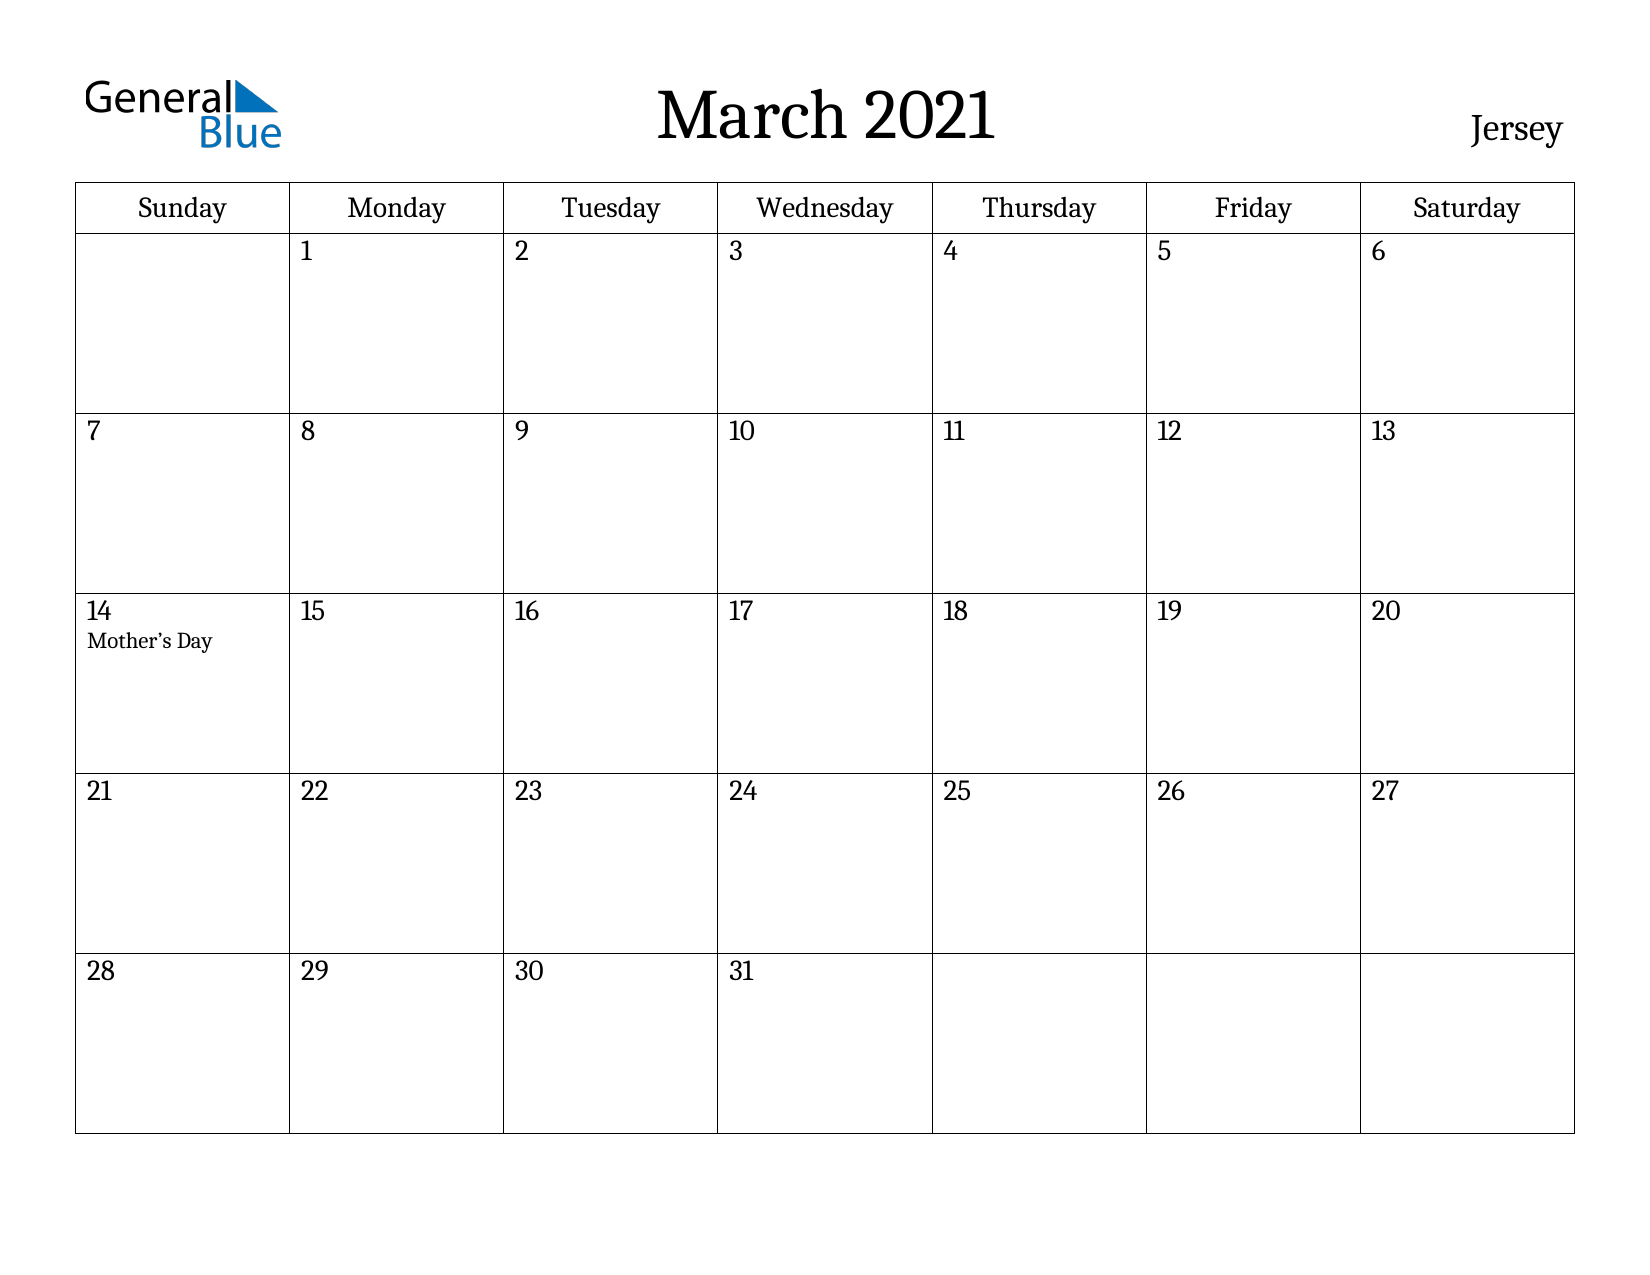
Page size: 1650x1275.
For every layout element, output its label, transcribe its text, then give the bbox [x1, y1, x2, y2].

table_cell [504, 808, 717, 953]
table_cell [1147, 954, 1360, 987]
table_cell 14 [76, 594, 289, 627]
table_cell [718, 988, 932, 1133]
table_cell 22 [290, 774, 503, 807]
table_cell [1361, 954, 1574, 987]
table_cell [290, 988, 503, 1133]
table_header [76, 75, 503, 182]
table_cell [76, 267, 289, 413]
table_cell [1361, 808, 1574, 953]
table_cell 23 [504, 774, 717, 807]
table_cell [1361, 988, 1574, 1133]
table_cell Friday [1147, 183, 1360, 233]
table_cell [76, 448, 289, 593]
table_cell [290, 627, 503, 773]
table_cell [1147, 627, 1360, 773]
table_cell 18 [933, 594, 1146, 627]
table_cell 16 [504, 594, 717, 627]
table_cell [76, 234, 289, 267]
table_cell 12 [1147, 414, 1360, 447]
table_cell [933, 627, 1146, 773]
table_cell 9 [504, 414, 717, 447]
table_cell [290, 267, 503, 413]
table_cell [933, 808, 1146, 953]
table_cell [1147, 808, 1360, 953]
picture [86, 80, 281, 148]
table_cell [933, 954, 1146, 987]
table_cell [933, 448, 1146, 593]
table_cell 6 [1361, 234, 1574, 267]
table_cell 17 [718, 594, 932, 627]
table_cell [76, 808, 289, 953]
table_cell [504, 627, 717, 773]
table_cell 28 [76, 954, 289, 987]
table_cell [718, 267, 932, 413]
table_cell 27 [1361, 774, 1574, 807]
table_cell 1 [290, 234, 503, 267]
table_cell [1361, 267, 1574, 413]
table_cell 24 [718, 774, 932, 807]
table_cell 13 [1361, 414, 1574, 447]
table_cell 2 [504, 234, 717, 267]
table_cell 4 [933, 234, 1146, 267]
table_cell [1147, 267, 1360, 413]
table_cell 5 [1147, 234, 1360, 267]
table_cell 31 [718, 954, 932, 987]
table_cell [504, 267, 717, 413]
table_cell 26 [1147, 774, 1360, 807]
table_cell 19 [1147, 594, 1360, 627]
table_cell 3 [718, 234, 932, 267]
table_cell 8 [290, 414, 503, 447]
table_cell Thursday [933, 183, 1146, 233]
table_header Jersey [1146, 75, 1574, 182]
table_cell [933, 267, 1146, 413]
table_cell Tuesday [504, 183, 717, 233]
table_cell [933, 988, 1146, 1133]
table_cell Saturday [1361, 183, 1574, 233]
table_cell [718, 448, 932, 593]
table_cell 10 [718, 414, 932, 447]
table_cell Wednesday [718, 183, 932, 233]
table_cell Sunday [76, 183, 289, 233]
table_cell [1361, 627, 1574, 773]
table_cell Mother’s Day [76, 627, 289, 773]
table_cell [504, 988, 717, 1133]
table_cell 30 [504, 954, 717, 987]
table_cell [1361, 448, 1574, 593]
table_cell 7 [76, 414, 289, 447]
table_cell 20 [1361, 594, 1574, 627]
table_header March 2021 [504, 75, 1146, 182]
table_cell Monday [290, 183, 503, 233]
table_cell 15 [290, 594, 503, 627]
table_cell 11 [933, 414, 1146, 447]
table_cell 29 [290, 954, 503, 987]
table_cell [504, 448, 717, 593]
table_cell 25 [933, 774, 1146, 807]
table_cell [718, 627, 932, 773]
table_cell 21 [76, 774, 289, 807]
table_cell [290, 448, 503, 593]
table_cell [1147, 988, 1360, 1133]
table_cell [1147, 448, 1360, 593]
table_cell [76, 988, 289, 1133]
table_cell [290, 808, 503, 953]
table_cell [718, 808, 932, 953]
